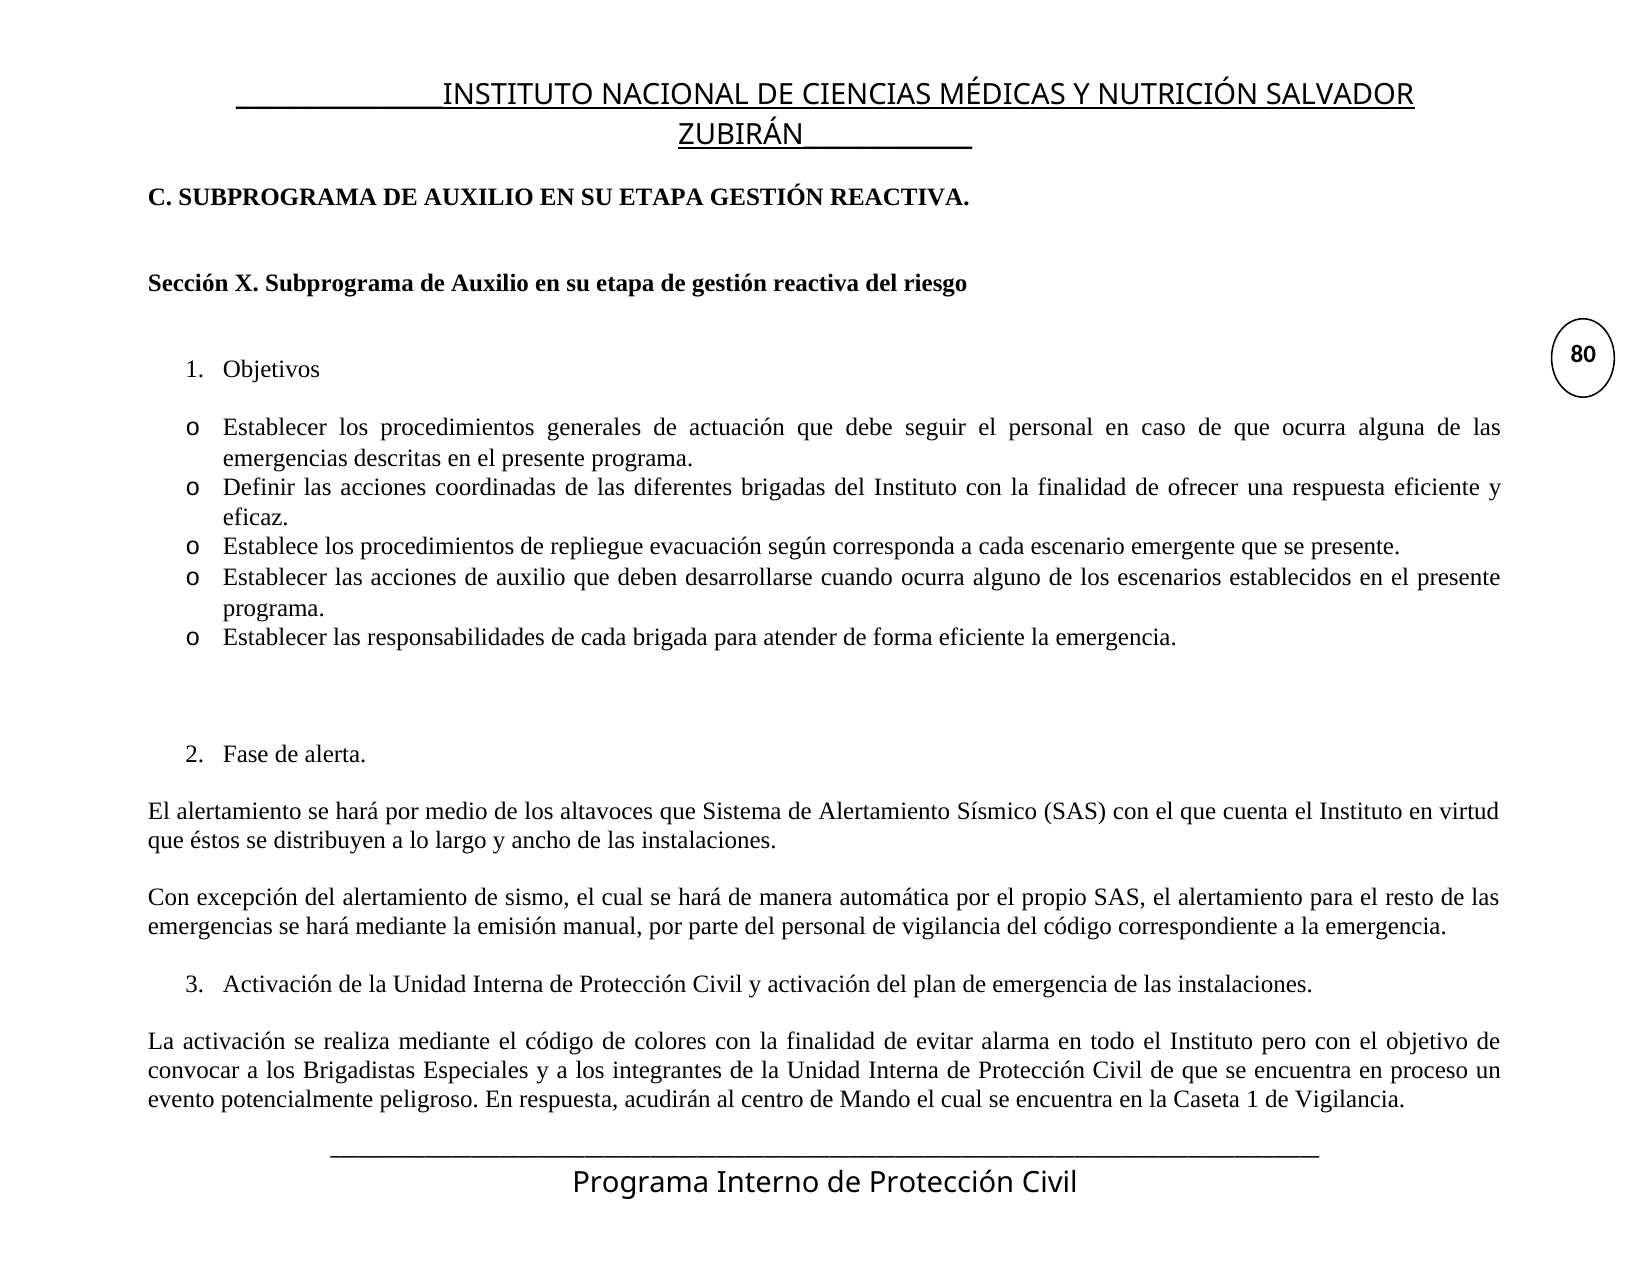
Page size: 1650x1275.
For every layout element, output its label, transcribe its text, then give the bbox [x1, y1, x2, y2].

text C. SUBPROGRAMA DE AUXILIO EN SU ETAPA GESTIÓN REACTIVA. [148, 182, 1502, 211]
list Establecer las acciones de auxilio que deben desarrollarse cuando ocurra alguno de los escenarios establecidos en el presente programa. [185, 562, 1502, 622]
list Establecer las responsabilidades de cada brigada para atender de forma eficiente la emergencia. [185, 622, 1502, 652]
list Fase de alerta. [185, 739, 1502, 767]
text El alertamiento se hará por medio de los altavoces que Sistema de Alertamiento Sísmico (SAS) con el que cuenta el Instituto en virtud que éstos se distribuyen a lo largo y ancho de las instalaciones. [148, 796, 1502, 854]
list Activación de la Unidad Interna de Protección Civil y activación del plan de emergencia de las instalaciones. [185, 969, 1502, 997]
text Con excepción del alertamiento de sismo, el cual se hará de manera automática por el propio SAS, el alertamiento para el resto de las emergencias se hará mediante la emisión manual, por parte del personal de vigilancia del código correspondiente a la emergencia. [148, 882, 1502, 940]
list Establece los procedimientos de repliegue evacuación según corresponda a cada escenario emergente que se presente. [185, 531, 1502, 562]
text La activación se realiza mediante el código de colores con la finalidad de evitar alarma en todo el Instituto pero con el objetivo de convocar a los Brigadistas Especiales y a los integrantes de la Unidad Interna de Protección Civil de que se encuentra en proceso un evento potencialmente peligroso. En respuesta, acudirán al centro de Mando el cual se encuentra en la Caseta 1 de Vigilancia. [148, 1026, 1502, 1112]
list Definir las acciones coordinadas de las diferentes brigadas del Instituto con la finalidad de ofrecer una respuesta eficiente y eficaz. [185, 472, 1502, 531]
list Establecer los procedimientos generales de actuación que debe seguir el personal en caso de que ocurra alguna de las emergencias descritas en el presente programa. [185, 412, 1502, 472]
list Objetivos [185, 354, 1502, 383]
text Sección X. Subprograma de Auxilio en su etapa de gestión reactiva del riesgo [148, 268, 1502, 297]
